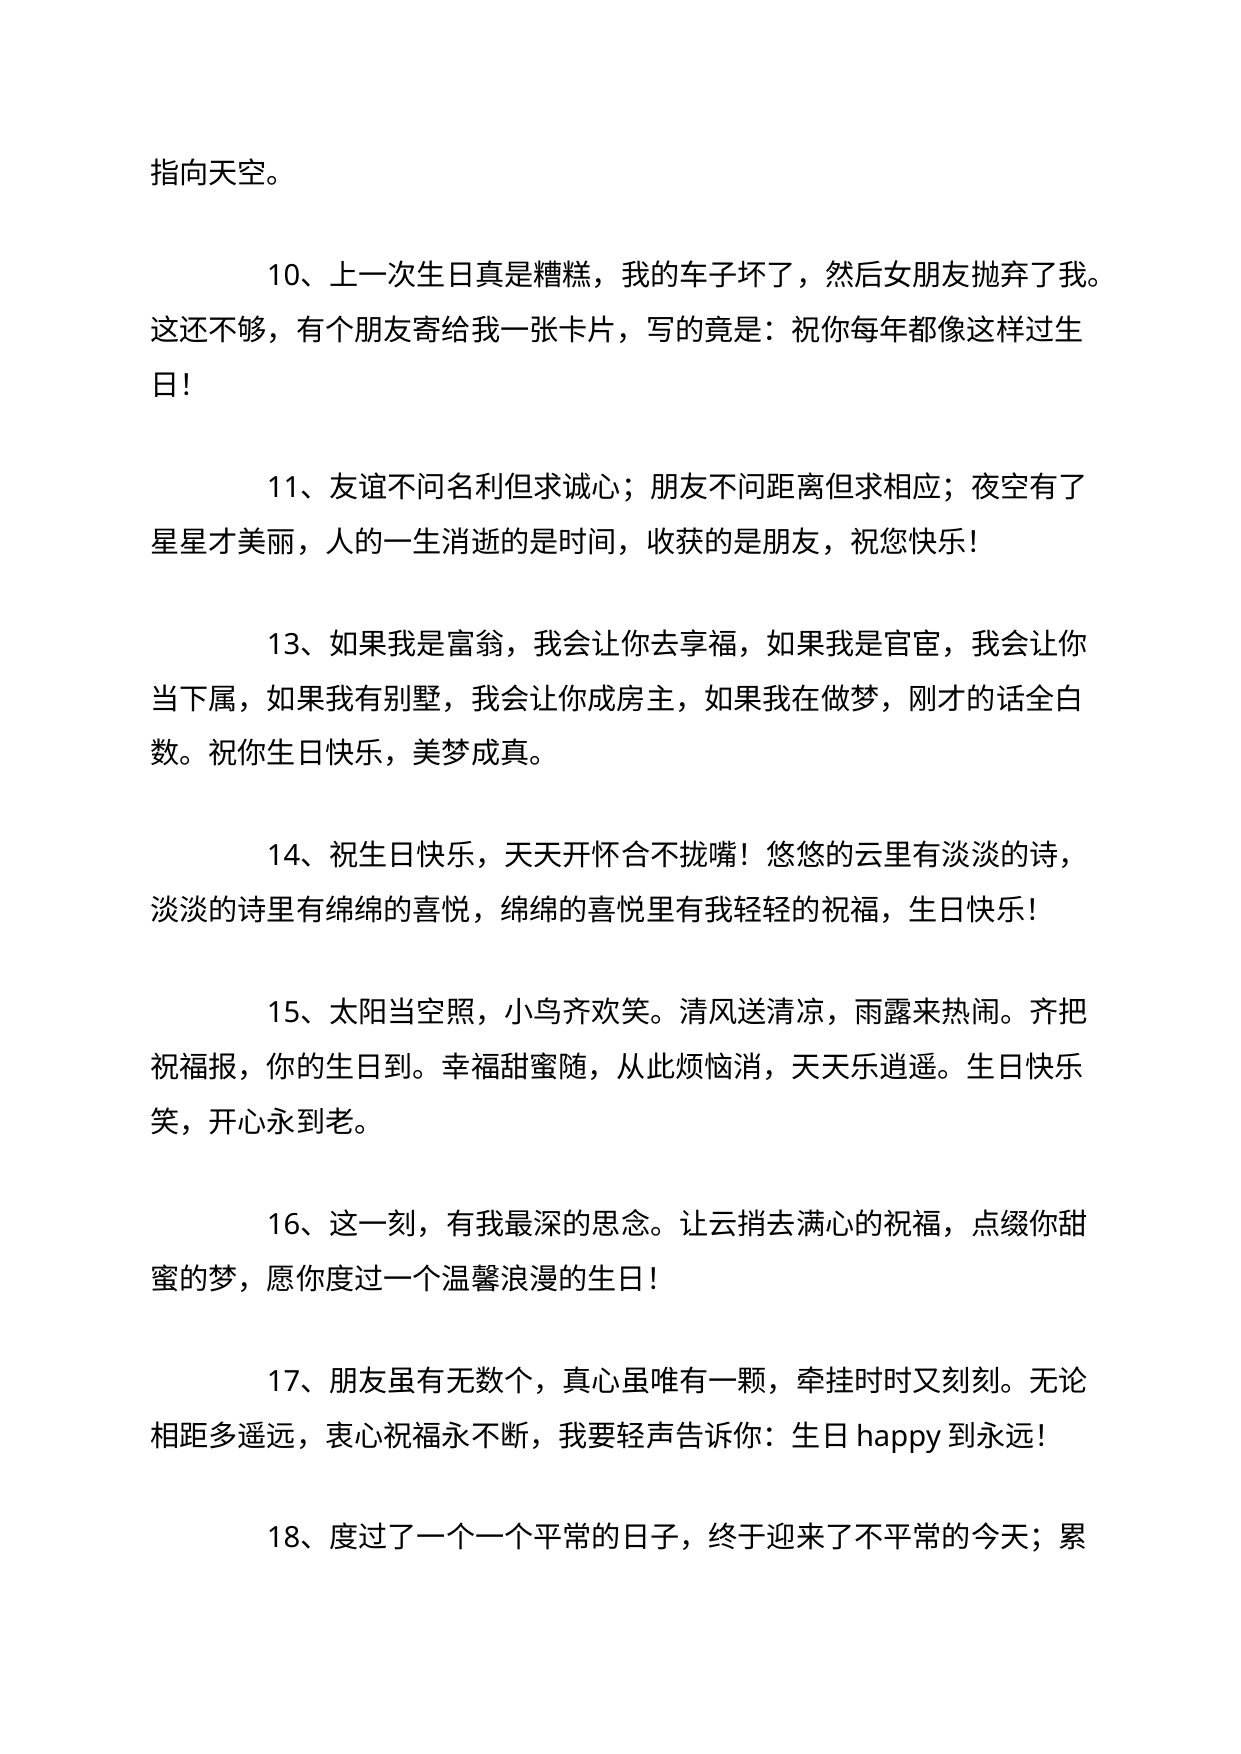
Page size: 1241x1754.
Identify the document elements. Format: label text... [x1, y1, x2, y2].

text 15、太阳当空照，小鸟齐欢笑。清风送清凉，雨露来热闹。齐把祝福报，你的生日到。幸福甜蜜随，从此烦恼消，天天乐逍遥。生日快乐笑，开心永到老。 [150, 989, 1090, 1141]
text 13、如果我是富翁，我会让你去享福，如果我是官宦，我会让你当下属，如果我有别墅，我会让你成房主，如果我在做梦，刚才的话全白数。祝你生日快乐，美梦成真。 [150, 620, 1090, 772]
text 17、朋友虽有无数个，真心虽唯有一颗，牵挂时时又刻刻。无论相距多遥远，衷心祝福永不断，我要轻声告诉你：生日happy到永远！ [150, 1357, 1090, 1454]
text 11、友谊不问名利但求诚心；朋友不问距离但求相应；夜空有了星星才美丽，人的一生消逝的是时间，收获的是朋友，祝您快乐！ [150, 463, 1090, 561]
text 10、上一次生日真是糟糕，我的车子坏了，然后女朋友抛弃了我。这还不够，有个朋友寄给我一张卡片，写的竟是：祝你每年都像这样过生日！ [150, 252, 1090, 404]
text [150, 1514, 1090, 1556]
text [150, 150, 1090, 192]
text 14、祝生日快乐，天天开怀合不拢嘴！悠悠的云里有淡淡的诗，淡淡的诗里有绵绵的喜悦，绵绵的喜悦里有我轻轻的祝福，生日快乐！ [150, 832, 1090, 929]
text 16、这一刻，有我最深的思念。让云捎去满心的祝福，点缀你甜蜜的梦，愿你度过一个温馨浪漫的生日！ [150, 1200, 1090, 1298]
